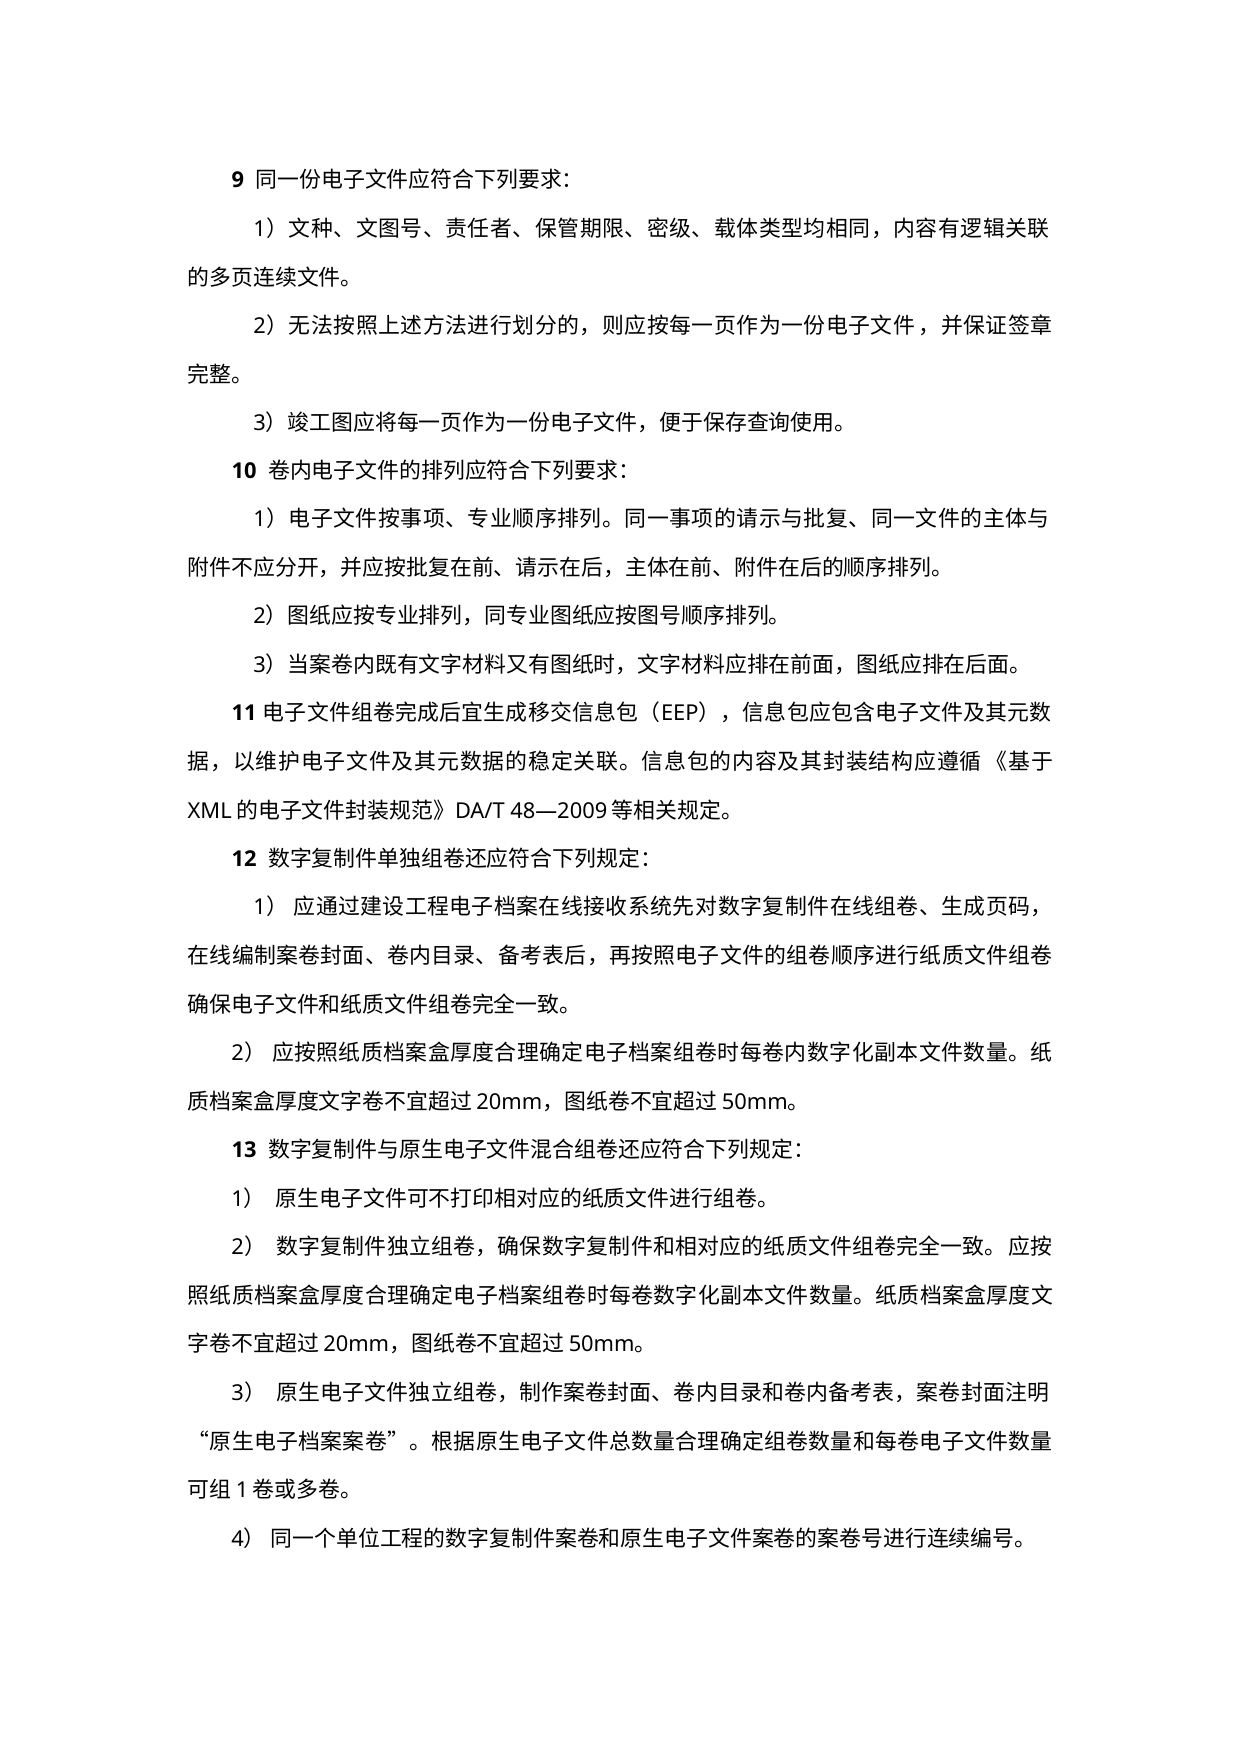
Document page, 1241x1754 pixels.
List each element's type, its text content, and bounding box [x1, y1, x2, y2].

text 11 电子文件组卷完成后宜生成移交信息包（EEP），信息包应包含电子文件及其元数据，以维护电子文件及其元数据的稳定关联。信息包的内容及其封装结构应遵循《基于XML的电子文件封装规范》DA/T 48—2009等相关规定。 [187, 695, 1053, 825]
text 3）竣工图应将每一页作为一份电子文件，便于保存查询使用。 [187, 404, 1053, 437]
text 2） 应按照纸质档案盒厚度合理确定电子档案组卷时每卷内数字化副本文件数量。纸质档案盒厚度文字卷不宜超过20mm，图纸卷不宜超过50mm。 [187, 1035, 1053, 1116]
text 13 数字复制件与原生电子文件混合组卷还应符合下列规定： [187, 1132, 1053, 1164]
text 2）图纸应按专业排列，同专业图纸应按图号顺序排列。 [187, 598, 1053, 631]
text 1） 原生电子文件可不打印相对应的纸质文件进行组卷。 [187, 1180, 1053, 1213]
text 2） 数字复制件独立组卷，确保数字复制件和相对应的纸质文件组卷完全一致。应按照纸质档案盒厚度合理确定电子档案组卷时每卷数字化副本文件数量。纸质档案盒厚度文字卷不宜超过20mm，图纸卷不宜超过50mm。 [187, 1229, 1053, 1359]
text 1） 应通过建设工程电子档案在线接收系统先对数字复制件在线组卷、生成页码，在线编制案卷封面、卷内目录、备考表后，再按照电子文件的组卷顺序进行纸质文件组卷，确保电子文件和纸质文件组卷完全一致。 [187, 889, 1053, 1019]
text 2）无法按照上述方法进行划分的，则应按每一页作为一份电子文件，并保证签章完整。 [187, 307, 1053, 389]
text 10 卷内电子文件的排列应符合下列要求： [187, 453, 1053, 485]
text 3） 原生电子文件独立组卷，制作案卷封面、卷内目录和卷内备考表，案卷封面注明“原生电子档案案卷”。根据原生电子文件总数量合理确定组卷数量和每卷电子文件数量，可组1卷或多卷。 [187, 1374, 1053, 1504]
text 1）文种、文图号、责任者、保管期限、密级、载体类型均相同，内容有逻辑关联的多页连续文件。 [187, 210, 1053, 292]
text 9 同一份电子文件应符合下列要求： [187, 162, 1053, 194]
text 3）当案卷内既有文字材料又有图纸时，文字材料应排在前面，图纸应排在后面。 [187, 647, 1053, 679]
text 4） 同一个单位工程的数字复制件案卷和原生电子文件案卷的案卷号进行连续编号。 [187, 1520, 1053, 1553]
text 1）电子文件按事项、专业顺序排列。同一事项的请示与批复、同一文件的主体与附件不应分开，并应按批复在前、请示在后，主体在前、附件在后的顺序排列。 [187, 501, 1053, 582]
text 12 数字复制件单独组卷还应符合下列规定： [187, 841, 1053, 873]
